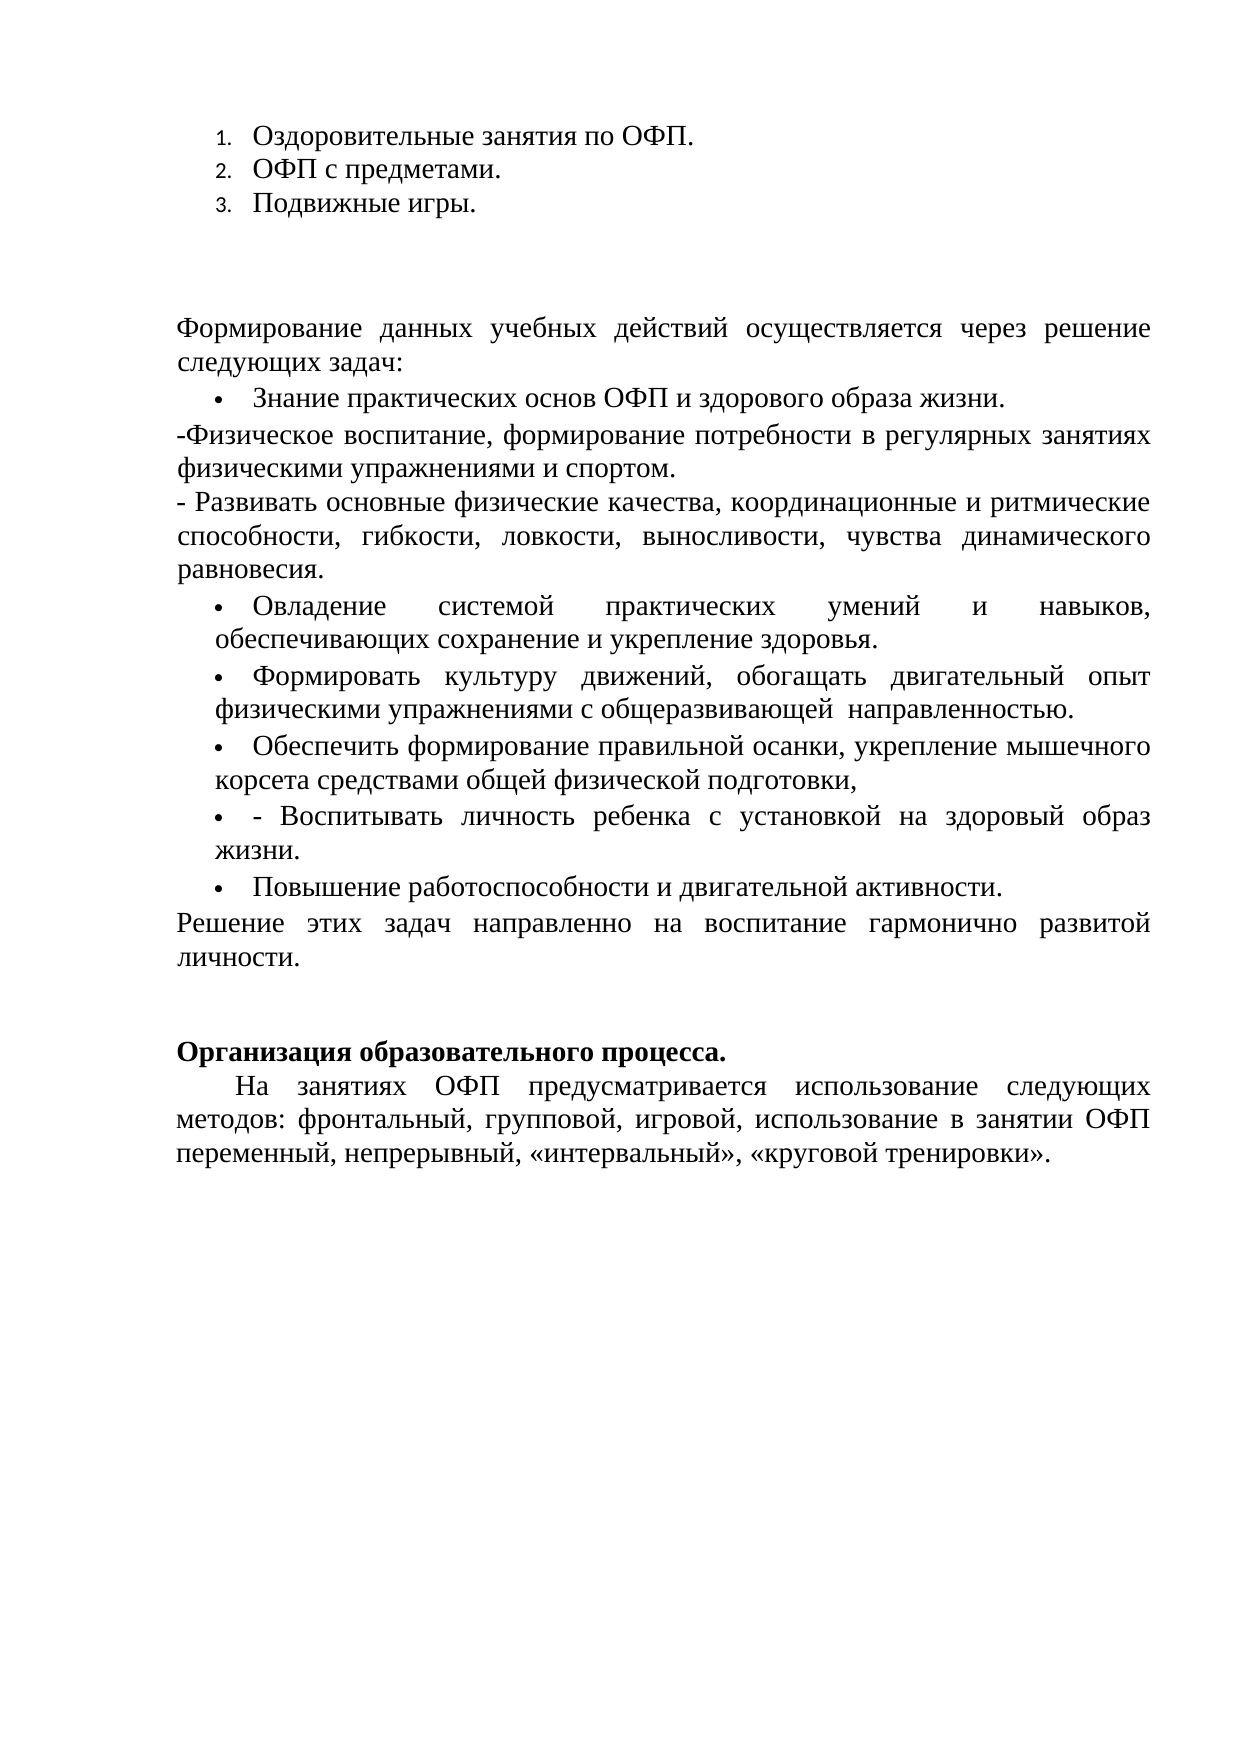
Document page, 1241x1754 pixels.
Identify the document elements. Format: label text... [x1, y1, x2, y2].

list Обеспечить формирование правильной осанки, укрепление мышечного корсета средствами общей физической подготовки, [215, 728, 1151, 795]
list Формировать культуру движений, обогащать двигательный опыт физическими упражнениями с общеразвивающей направленностью. [215, 658, 1151, 725]
list Оздоровительные занятия по ОФП. [215, 118, 1151, 152]
list Повышение работоспособности и двигательной активности. [215, 869, 1151, 902]
list Овладение системой практических умений и навыков, обеспечивающих сохранение и укрепление здоровья. [215, 588, 1151, 655]
text Организация образовательного процесса. [176, 1034, 1152, 1068]
list ОФП с предметами. [215, 152, 1151, 185]
list Знание практических основ ОФП и здорового образа жизни. [215, 380, 1151, 414]
text На занятиях ОФП предусматривается использование следующих методов: фронтальный, групповой, игровой, использование в занятии ОФП переменный, непрерывный, «интервальный», «круговой тренировки». [176, 1068, 1152, 1168]
text -Физическое воспитание, формирование потребности в регулярных занятиях физическими упражнениями и спортом. [176, 417, 1152, 484]
text - Развивать основные физические качества, координационные и ритмические способности, гибкости, ловкости, выносливости, чувства динамического равновесия. [176, 484, 1152, 585]
list - Воспитывать личность ребенка с установкой на здоровый образ жизни. [215, 798, 1151, 866]
list Подвижные игры. [215, 185, 1151, 219]
text Формирование данных учебных действий осуществляется через решение следующих задач: [176, 310, 1152, 377]
text Решение этих задач направленно на воспитание гармонично развитой личности. [176, 905, 1152, 972]
